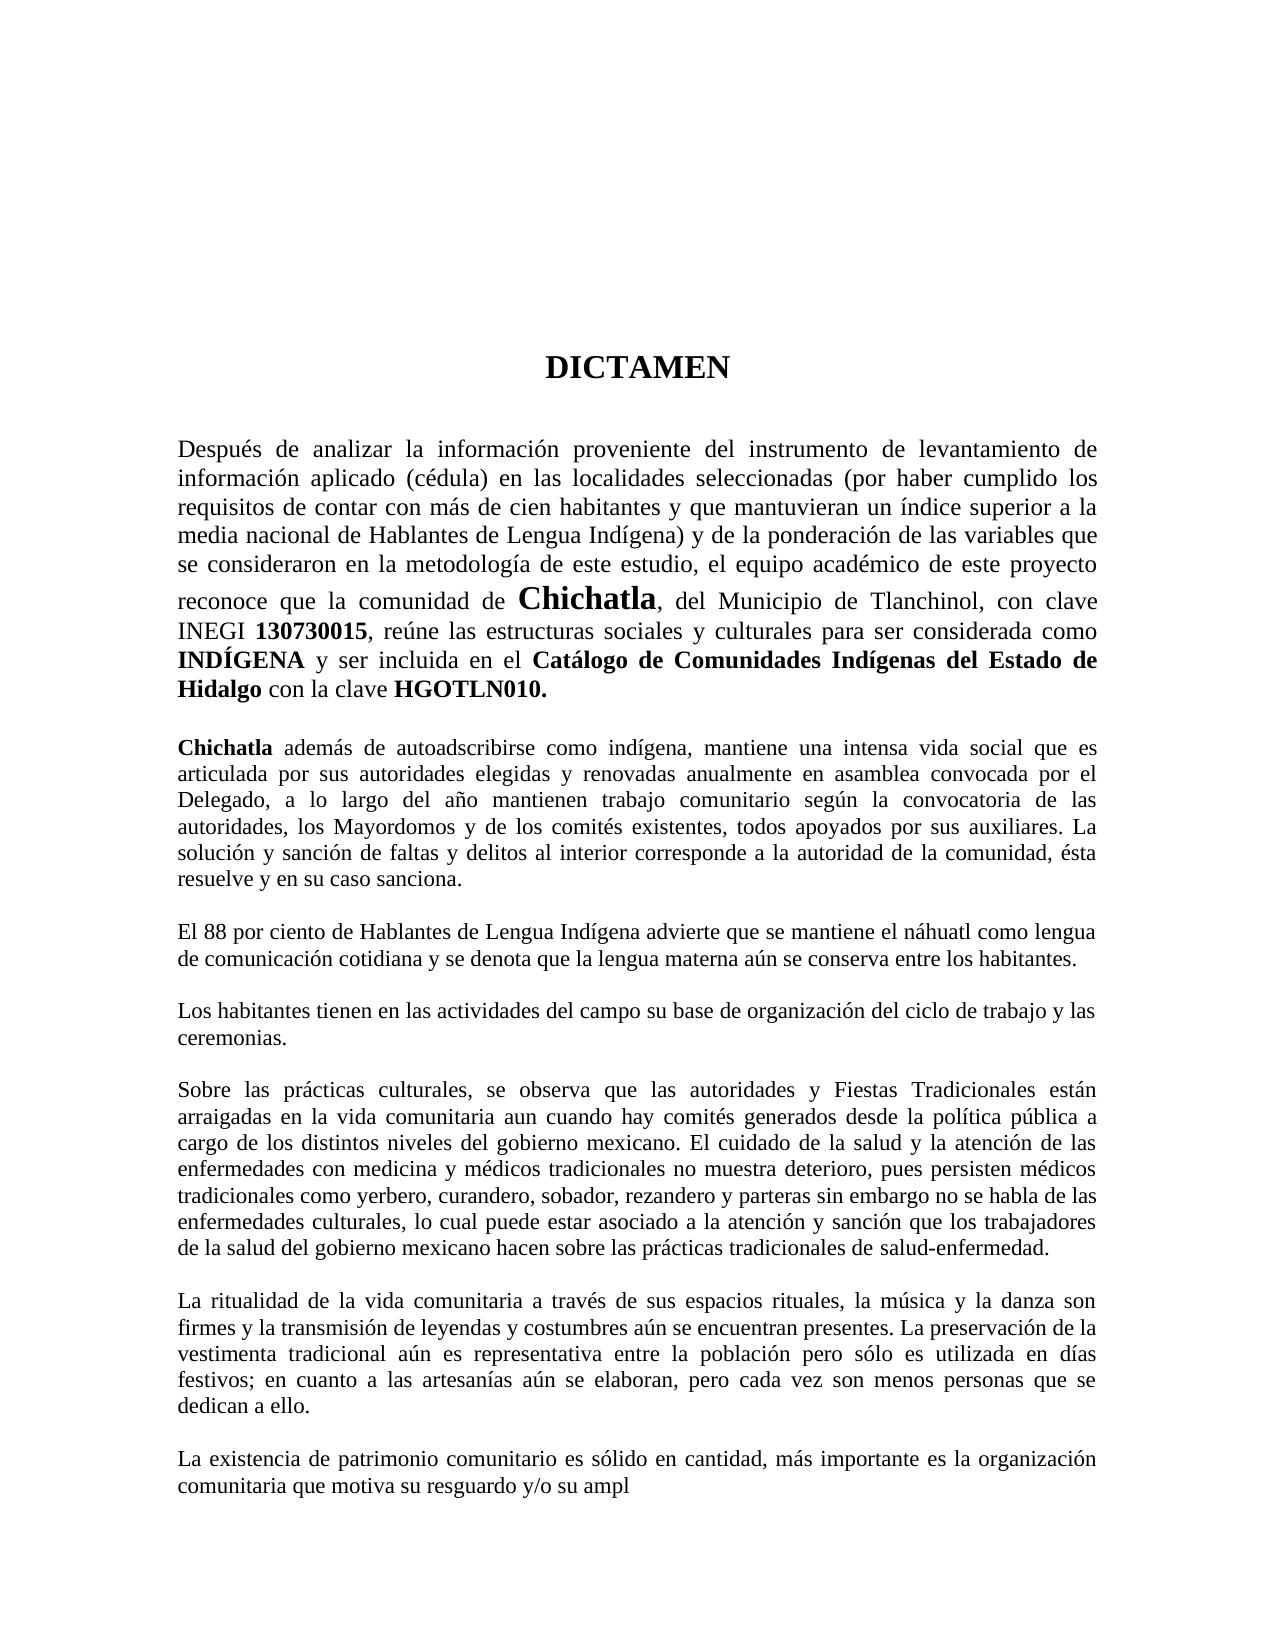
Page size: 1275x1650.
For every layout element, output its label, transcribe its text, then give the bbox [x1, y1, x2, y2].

text La existencia de patrimonio comunitario es sólido en cantidad, más importante es la organización comunitaria que motiva su resguardo y/o su ampl [177, 1445, 1098, 1498]
text El 88 por ciento de Hablantes de Lengua Indígena advierte que se mantiene el náhuatl como lengua de comunicación cotidiana y se denota que la lengua materna aún se conserva entre los habitantes. [177, 918, 1098, 971]
text Sobre las prácticas culturales, se observa que las autoridades y Fiestas Tradicionales están arraigadas en la vida comunitaria aun cuando hay comités generados desde la política pública a cargo de los distintos niveles del gobierno mexicano. El cuidado de la salud y la atención de las enfermedades con medicina y médicos tradicionales no muestra deterioro, pues persisten médicos tradicionales como yerbero, curandero, sobador, rezandero y parteras sin embargo no se habla de las enfermedades culturales, lo cual puede estar asociado a la atención y sanción que los trabajadores de la salud del gobierno mexicano hacen sobre las prácticas tradicionales de salud-enfermedad. [177, 1076, 1098, 1261]
text DICTAMEN [521, 347, 754, 386]
text Chichatla además de autoadscribirse como indígena, mantiene una intensa vida social que es articulada por sus autoridades elegidas y renovadas anualmente en asamblea convocada por el Delegado, a lo largo del año mantienen trabajo comunitario según la convocatoria de las autoridades, los Mayordomos y de los comités existentes, todos apoyados por sus auxiliares. La solución y sanción de faltas y delitos al interior corresponde a la autoridad de la comunidad, ésta resuelve y en su caso sanciona. [177, 734, 1098, 892]
subtitle Después de analizar la información proveniente del instrumento de levantamiento de información aplicado (cédula) en las localidades seleccionadas (por haber cumplido los requisitos de contar con más de cien habitantes y que mantuvieran un índice superior a la media nacional de Hablantes de Lengua Indígena) y de la ponderación de las variables que se consideraron en la metodología de este estudio, el equipo académico de este proyecto reconoce que la comunidad de Chichatla, del Municipio de Tlanchinol, con clave INEGI 130730015, reúne las estructuras sociales y culturales para ser considerada como INDÍGENA y ser incluida en el Catálogo de Comunidades Indígenas del Estado de Hidalgo con la clave HGOTLN010. [177, 434, 1098, 702]
text La ritualidad de la vida comunitaria a través de sus espacios rituales, la música y la danza son firmes y la transmisión de leyendas y costumbres aún se encuentran presentes. La preservación de la vestimenta tradicional aún es representativa entre la población pero sólo es utilizada en días festivos; en cuanto a las artesanías aún se elaboran, pero cada vez son menos personas que se dedican a ello. [177, 1287, 1098, 1419]
text Los habitantes tienen en las actividades del campo su base de organización del ciclo de trabajo y las ceremonias. [177, 997, 1098, 1050]
